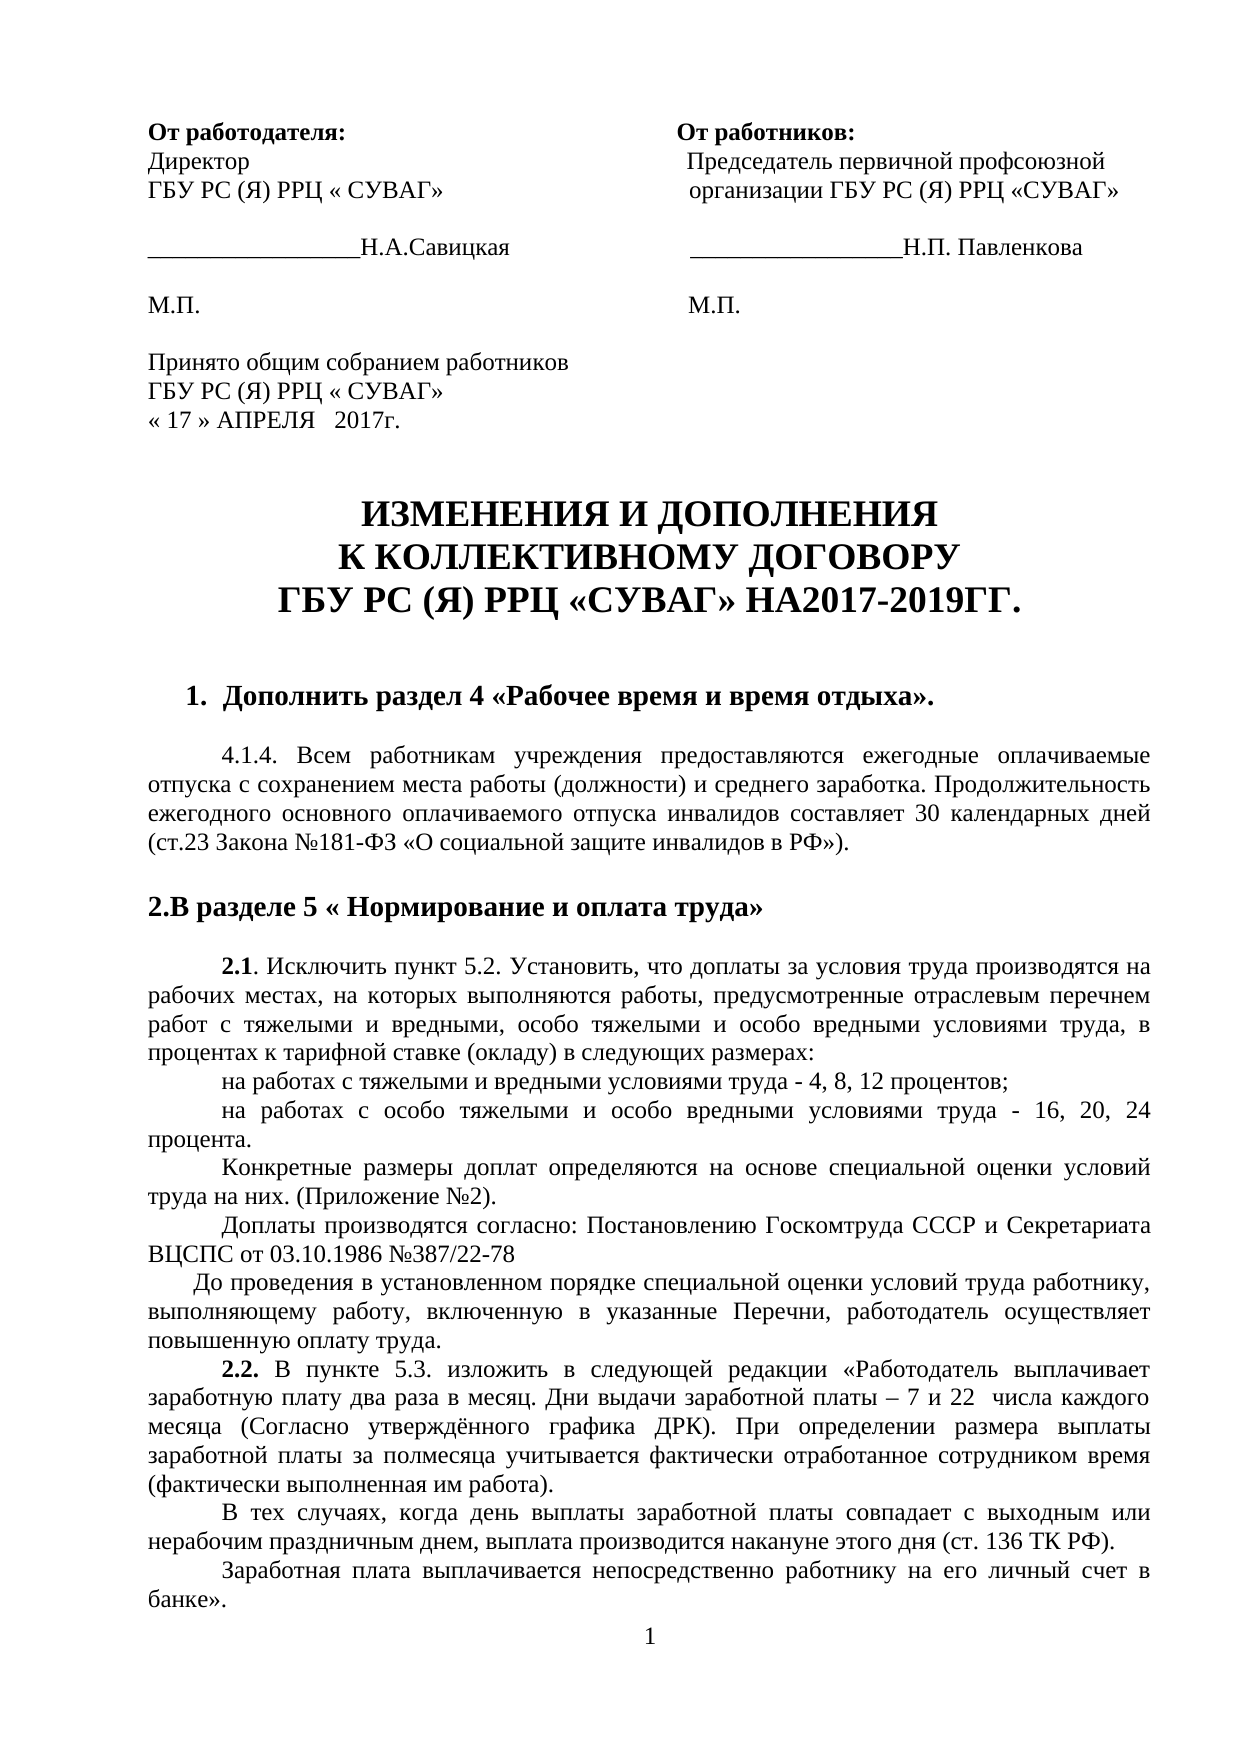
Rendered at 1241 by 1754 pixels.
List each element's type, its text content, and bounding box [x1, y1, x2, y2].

text 2.2. В пункте 5.3. изложить в следующей редакции «Работодатель выплачивает заработную плату два раза в месяц. Дни выдачи заработной платы – 7 и 22 числа каждого месяца (Согласно утверждённого графика ДРК). При определении размера выплаты заработной платы за полмесяца учитывается фактически отработанное сотрудником время (фактически выполненная им работа). [148, 1354, 1152, 1497]
text 2.1. Исключить пункт 5.2. Установить, что доплаты за условия труда производятся на рабочих местах, на которых выполняются работы, предусмотренные отраслевым перечнем работ с тяжелыми и вредными, особо тяжелыми и особо вредными условиями труда, в процентах к тарифной ставке (окладу) в следующих размерах: [148, 951, 1152, 1066]
text Доплаты производятся согласно: Постановлению Госкомтруда СССР и Секретариата ВЦСПС от 03.10.1986 №387/22-78 [148, 1210, 1152, 1267]
text ГБУ РС (Я) РРЦ « СУВАГ» организации ГБУ РС (Я) РРЦ «СУВАГ» [148, 175, 1152, 204]
text 4.1.4. Всем работникам учреждения предоставляются ежегодные оплачиваемые отпуска с сохранением места работы (должности) и среднего заработка. Продолжительность ежегодного основного оплачиваемого отпуска инвалидов составляет 30 календарных дней (ст.23 Закона №181-ФЗ «О социальной защите инвалидов в РФ»). [148, 740, 1152, 855]
text Директор Председатель первичной профсоюзной [148, 146, 1152, 175]
text ГБУ РС (Я) РРЦ « СУВАГ» [148, 376, 1152, 405]
text От работодателя: От работников: [148, 117, 1152, 146]
text М.П. М.П. [148, 290, 1152, 319]
text на работах с тяжелыми и вредными условиями труда - 4, 8, 12 процентов; [148, 1066, 1152, 1095]
text ИЗМЕНЕНИЯ И ДОПОЛНЕНИЯ [148, 491, 1152, 534]
list Дополнить раздел 4 «Рабочее время и время отдыха». [185, 678, 1152, 712]
text Заработная плата выплачивается непосредственно работнику на его личный счет в банке». [148, 1555, 1152, 1612]
text « 17 » АПРЕЛЯ 2017г. [148, 405, 1152, 434]
text _________________Н.А.Савицкая _________________Н.П. Павленкова [148, 232, 1152, 261]
text Принято общим собранием работников [148, 347, 1152, 376]
text ГБУ РС (Я) РРЦ «СУВАГ» НА2017-2019ГГ. [148, 577, 1152, 621]
text К КОЛЛЕКТИВНОМУ ДОГОВОРУ [148, 534, 1152, 577]
text Конкретные размеры доплат определяются на основе специальной оценки условий труда на них. (Приложение №2). [148, 1152, 1152, 1210]
text 2.В разделе 5 « Нормирование и оплата труда» [148, 889, 1152, 922]
text В тех случаях, когда день выплаты заработной платы совпадает с выходным или нерабочим праздничным днем, выплата производится накануне этого дня (ст. 136 ТК РФ). [148, 1497, 1152, 1555]
text До проведения в установленном порядке специальной оценки условий труда работнику, выполняющему работу, включенную в указанные Перечни, работодатель осуществляет повышенную оплату труда. [148, 1267, 1152, 1354]
text на работах с особо тяжелыми и особо вредными условиями труда - 16, 20, 24 процента. [148, 1095, 1152, 1152]
